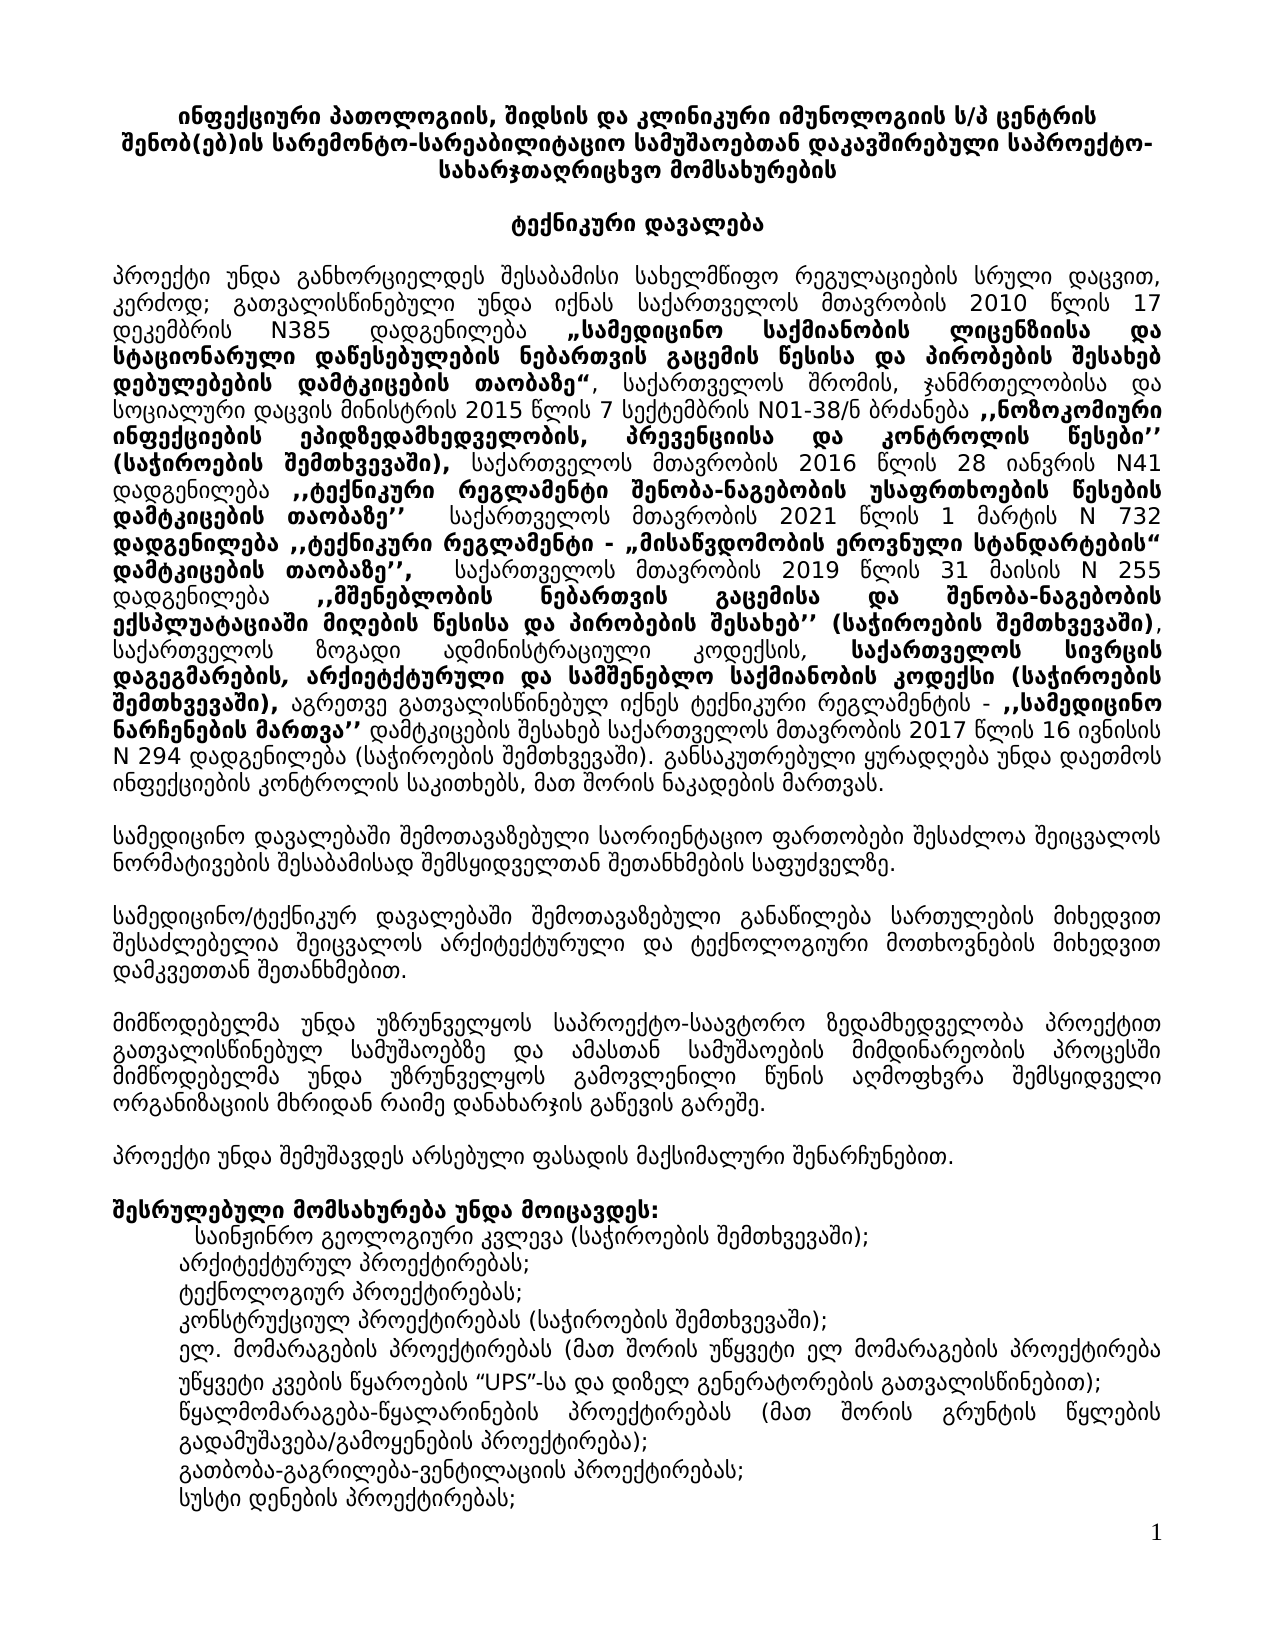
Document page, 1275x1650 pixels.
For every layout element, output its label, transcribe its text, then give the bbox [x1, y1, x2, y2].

text პროექტი უნდა განხორციელდეს შესაბამისი სახელმწიფო რეგულაციების სრული დაცვით, კერძოდ; გათვალისწინებული უნდა იქნას საქართველოს მთავრობის 2010 წლის 17 დეკემბრის N385 დადგენილება „სამედიცინო საქმიანობის ლიცენზიისა და სტაციონარული დაწესებულების ნებართვის გაცემის წესისა და პირობების შესახებ დებულებების დამტკიცების თაობაზე“, საქართველოს შრომის, ჯანმრთელობისა და სოციალური დაცვის მინისტრის 2015 წლის 7 სექტემბრის N01-38/ნ ბრძანება ,,ნოზოკომიური ინფექციების ეპიდზედამხედველობის, პრევენციისა და კონტროლის წესები’’ (საჭიროების შემთხვევაში), საქართველოს მთავრობის 2016 წლის 28 იანვრის N41 დადგენილება ,,ტექნიკური რეგლამენტი შენობა-ნაგებობის უსაფრთხოების წესების დამტკიცების თაობაზე’’ საქართველოს მთავრობის 2021 წლის 1 მარტის N 732 დადგენილება ,,ტექნიკური რეგლამენტი - „მისაწვდომობის ეროვნული სტანდარტების“ დამტკიცების თაობაზე’’, საქართველოს მთავრობის 2019 წლის 31 მაისის N 255 დადგენილება ,,მშენებლობის ნებართვის გაცემისა და შენობა-ნაგებობის ექსპლუატაციაში მიღების წესისა და პირობების შესახებ’’ (საჭიროების შემთხვევაში), საქართველოს ზოგადი ადმინისტრაციული კოდექსის, საქართველოს სივრცის დაგეგმარების, არქიეტქტურული და სამშენებლო საქმიანობის კოდექსი (საჭიროების შემთხვევაში), აგრეთვე გათვალისწინებულ იქნეს ტექნიკური რეგლამენტის - ,,სამედიცინო ნარჩენების მართვა’’ დამტკიცების შესახებ საქართველოს მთავრობის 2017 წლის 16 ივნისის N 294 დადგენილება (საჭიროების შემთხვევაში). განსაკუთრებული ყურადღება უნდა დაეთმოს ინფექციების კონტროლის საკითხებს, მათ შორის ნაკადების მართვას. [112, 263, 1162, 797]
text სამედიცინო დავალებაში შემოთავაზებული საორიენტაციო ფართობები შესაძლოა შეიცვალოს ნორმატივების შესაბამისად შემსყიდველთან შეთანხმების საფუძველზე. [112, 823, 1162, 877]
text პროექტი უნდა შემუშავდეს არსებული ფასადის მაქსიმალური შენარჩუნებით. [112, 1143, 1162, 1170]
text ელ. მომარაგების პროექტირებას (მათ შორის უწყვეტი ელ მომარაგების პროექტირება უწყვეტი კვების წყაროების “UPS”-სა და დიზელ გენერატორების გათვალისწინებით); [178, 1336, 1162, 1397]
text წყალმომარაგება-წყალარინების პროექტირებას (მათ შორის გრუნტის წყლების გადამუშავება/გამოყენების პროექტირება); [178, 1399, 1162, 1455]
text მიმწოდებელმა უნდა უზრუნველყოს საპროექტო-საავტორო ზედამხედველობა პროექტით გათვალისწინებულ სამუშაოებზე და ამასთან სამუშაოების მიმდინარეობის პროცესში მიმწოდებელმა უნდა უზრუნველყოს გამოვლენილი წუნის აღმოფხვრა შემსყიდველი ორგანიზაციის მხრიდან რაიმე დანახარჯის გაწევის გარეშე. [112, 1010, 1162, 1117]
text გათბობა-გაგრილება-ვენტილაციის პროექტირებას; [178, 1457, 1162, 1483]
text საინჟინრო გეოლოგიური კვლევა (საჭიროების შემთხვევაში); [112, 1223, 1162, 1250]
text კონსტრუქციულ პროექტირებას (საჭიროების შემთხვევაში); [178, 1308, 1162, 1334]
text შესრულებული მომსახურება უნდა მოიცავდეს: [112, 1197, 1162, 1223]
text სუსტი დენების პროექტირებას; [178, 1486, 1162, 1512]
text ტექნიკური დავალება [112, 210, 1162, 237]
text ინფექციური პათოლოგიის, შიდსის და კლინიკური იმუნოლოგიის ს/პ ცენტრის შენობ(ებ)ის სარემონტო-სარეაბილიტაციო სამუშაოებთან დაკავშირებული საპროექტო-სახარჯთაღრიცხვო მომსახურების [112, 103, 1162, 183]
text ტექნოლოგიურ პროექტირებას; [178, 1279, 1162, 1306]
text სამედიცინო/ტექნიკურ დავალებაში შემოთავაზებული განაწილება სართულების მიხედვით შესაძლებელია შეიცვალოს არქიტექტურული და ტექნოლოგიური მოთხოვნების მიხედვით დამკვეთთან შეთანხმებით. [112, 903, 1162, 983]
text არქიტექტურულ პროექტირებას; [178, 1250, 1162, 1277]
